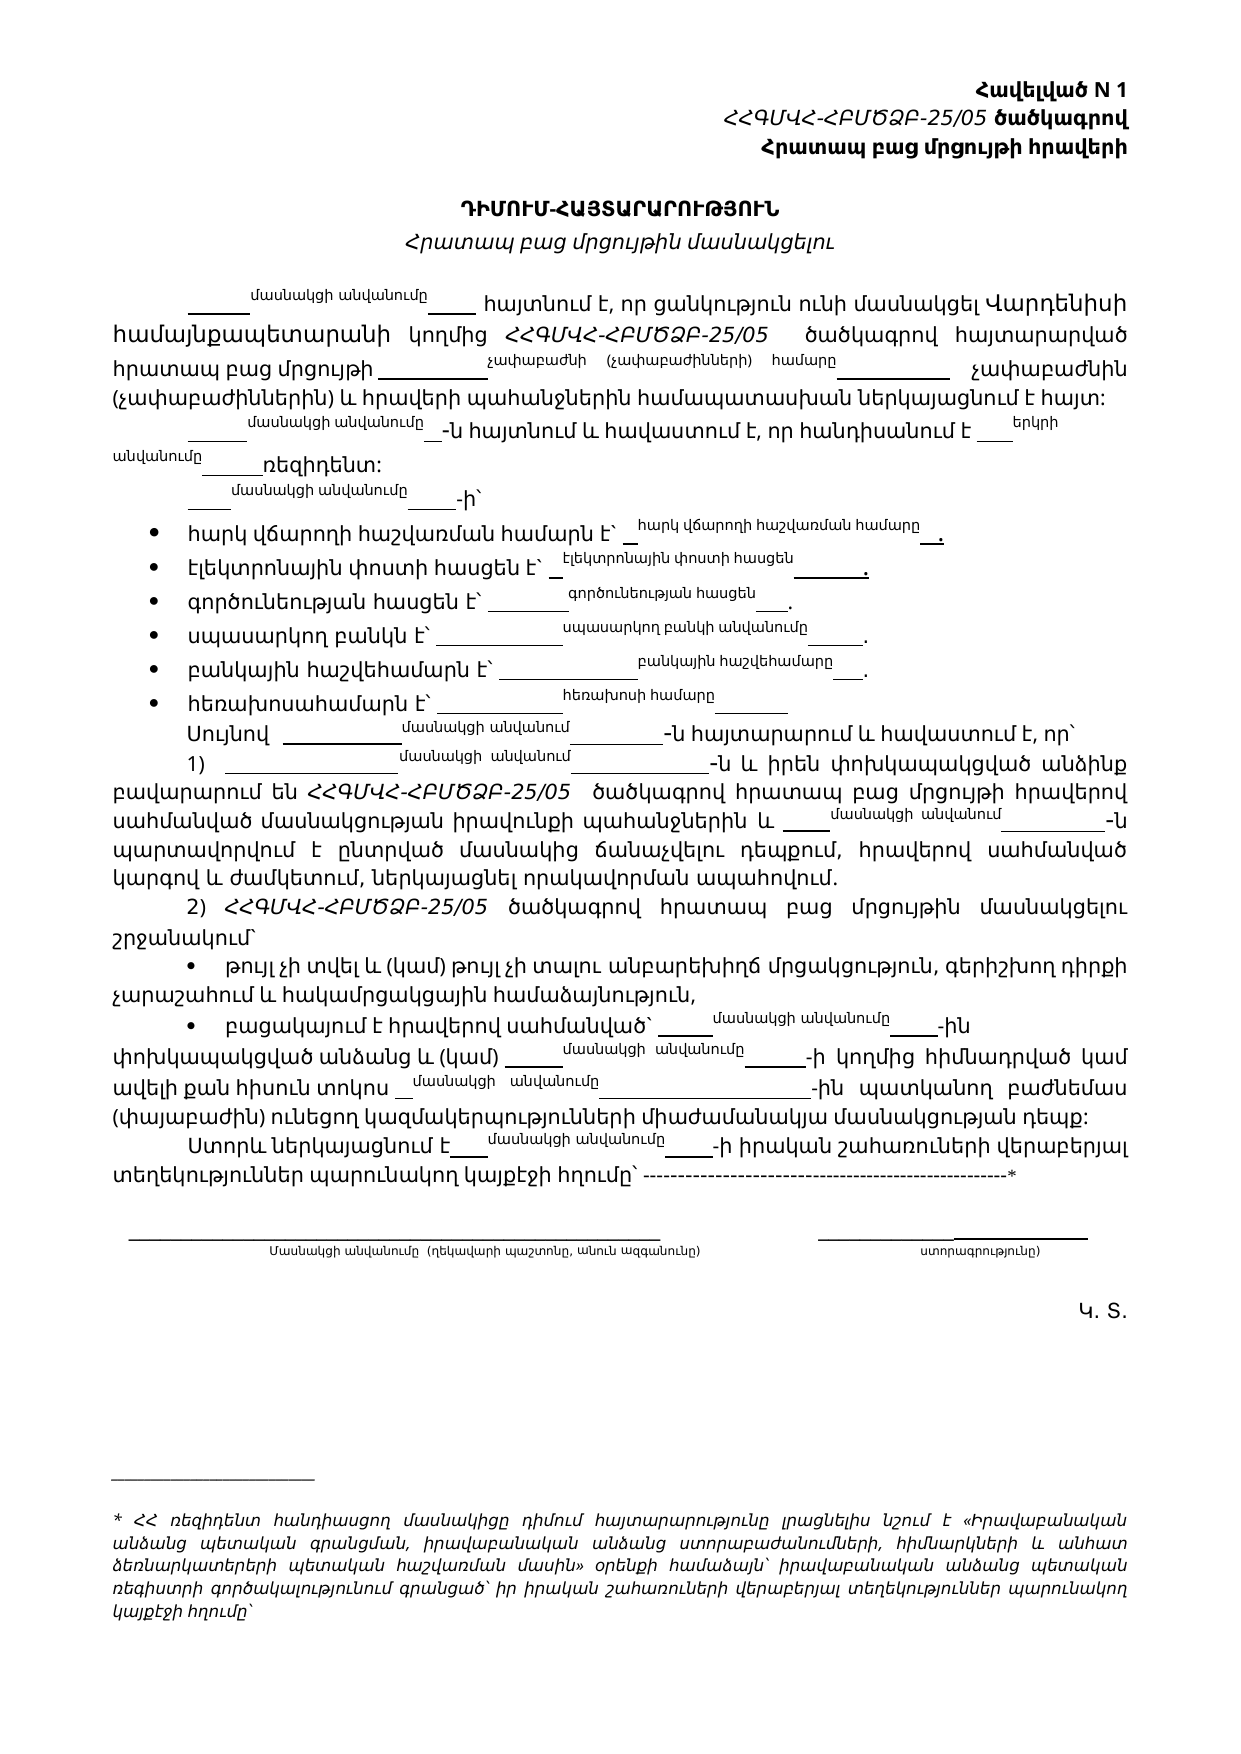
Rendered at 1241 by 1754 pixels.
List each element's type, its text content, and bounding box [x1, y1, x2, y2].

text ԴԻՄՈՒՄ-ՀԱՅՏԱՐԱՐՈՒԹՅՈՒՆ [112, 194, 1128, 223]
text 1) մասնակցի անվանում -ն և իրեն փոխկապակցված անձինք բավարարում են ՀՀԳՄՎՀ-ՀԲՄԾՁԲ-25/05 ծածկագրով հրատապ բաց մրցույթի հրավերով սահմանված մասնակցության իրավունքի պահանջներին և մասնակցի անվանում -ն պարտավորվում է ընտրված մասնակից ճանաչվելու դեպքում, հրավերով սահմանված կարգով և ժամկետում, ներկայացնել որակավորման ապահովում. [112, 748, 1128, 892]
text մասնակցի անվանումը հայտնում է, որ ցանկություն ունի մասնակցել Վարդենիսի համայնքապետարանի կողմից ՀՀԳՄՎՀ-ՀԲՄԾՁԲ-25/05 ծածկագրով հայտարարված հրատապ բաց մրցույթի չափաբաժնի (չափաբաժինների) համարը չափաբաժնին (չափաբաժիններին) և հրավերի պահանջներին համապատասխան ներկայացնում է հայտ: [112, 284, 1128, 412]
text Կ. Տ. [112, 1299, 1128, 1323]
text _______________________________ [112, 1461, 1128, 1483]
text Ստորև ներկայացնում է մասնակցի անվանումը -ի իրական շահառուների վերաբերյալ տեղեկություններ պարունակող կայքէջի հղումը՝ ----------------------------------------------------* [112, 1131, 1128, 1188]
list գործունեության հասցեն է՝ գործունեության հասցեն . [150, 582, 1128, 616]
list բացակայում է հրավերով սահմանված` մասնակցի անվանումը -ին փոխկապակցված անձանց և (կամ) մասնակցի անվանումը -ի կողմից հիմնադրված կամ ավելի քան հիսուն տոկոս մասնակցի անվանումը -ին պատկանող բաժնեմաս (փայաբաժին) ունեցող կազմակերպությունների միաժամանակյա մասնակցության դեպք: [112, 1008, 1128, 1131]
list սպասարկող բանկն է՝ սպասարկող բանկի անվանումը . [150, 616, 1128, 650]
text 2) ՀՀԳՄՎՀ-ՀԲՄԾՁԲ-25/05 ծածկագրով հրատապ բաց մրցույթին մասնակցելու շրջանակում` [112, 892, 1128, 952]
text Սույնով մասնակցի անվանում -ն հայտարարում և հավաստում է, որ՝ [112, 718, 1128, 748]
text մասնակցի անվանումը -ն հայտնում և հավաստում է, որ հանդիսանում է երկրի անվանումը ռեզիդենտ: [112, 412, 1128, 480]
list թույլ չի տվել և (կամ) թույլ չի տալու անբարեխիղճ մրցակցություն, գերիշխող դիրքի չարաշահում և հակամրցակցային համաձայնություն, [112, 952, 1128, 1008]
text * ՀՀ ռեզիդենտ հանդիասցող մասնակիցը դիմում հայտարարությունը լրացնելիս նշում է «Իրավաբանական անձանց պետական գրանցման, իրավաբանական անձանց ստորաբաժանումների, հիմնարկների և անհատ ձեռնարկատերերի պետական հաշվառման մասին» օրենքի համաձայն՝ իրավաբանական անձանց պետական ռեգիստրի գործակալությունում գրանցած՝ իր իրական շահառուների վերաբերյալ տեղեկություններ պարունակող կայքէջի հղումը՝ [112, 1508, 1128, 1622]
text ՀՀԳՄՎՀ-ՀԲՄԾՁԲ-25/05 ծածկագրով [112, 103, 1128, 132]
text մասնակցի անվանումը -ի՝ [112, 480, 1128, 514]
text Հրատապ բաց մրցույթի հրավերի [112, 132, 1128, 160]
subtitle Հրատապ բաց մրցույթին մասնակցելու [112, 227, 1128, 255]
list էլեկտրոնային փոստի հասցեն է` էլեկտրոնային փոստի հասցեն . [150, 548, 1128, 582]
list հեռախոսահամարն է՝ հեռախոսի համարը [150, 684, 1128, 718]
list հարկ վճարողի հաշվառման համարն է` հարկ վճարողի հաշվառման համարը . [150, 514, 1128, 548]
text ___________________________________________________ _____________ Մասնակցի անվանումը (ղեկավարի պաշտոնը, անուն ազգանունը) ստորագրությունը) [112, 1217, 1128, 1270]
list բանկային հաշվեհամարն է՝ բանկային հաշվեհամարը . [150, 650, 1128, 684]
text Հավելված N 1 [112, 75, 1128, 103]
